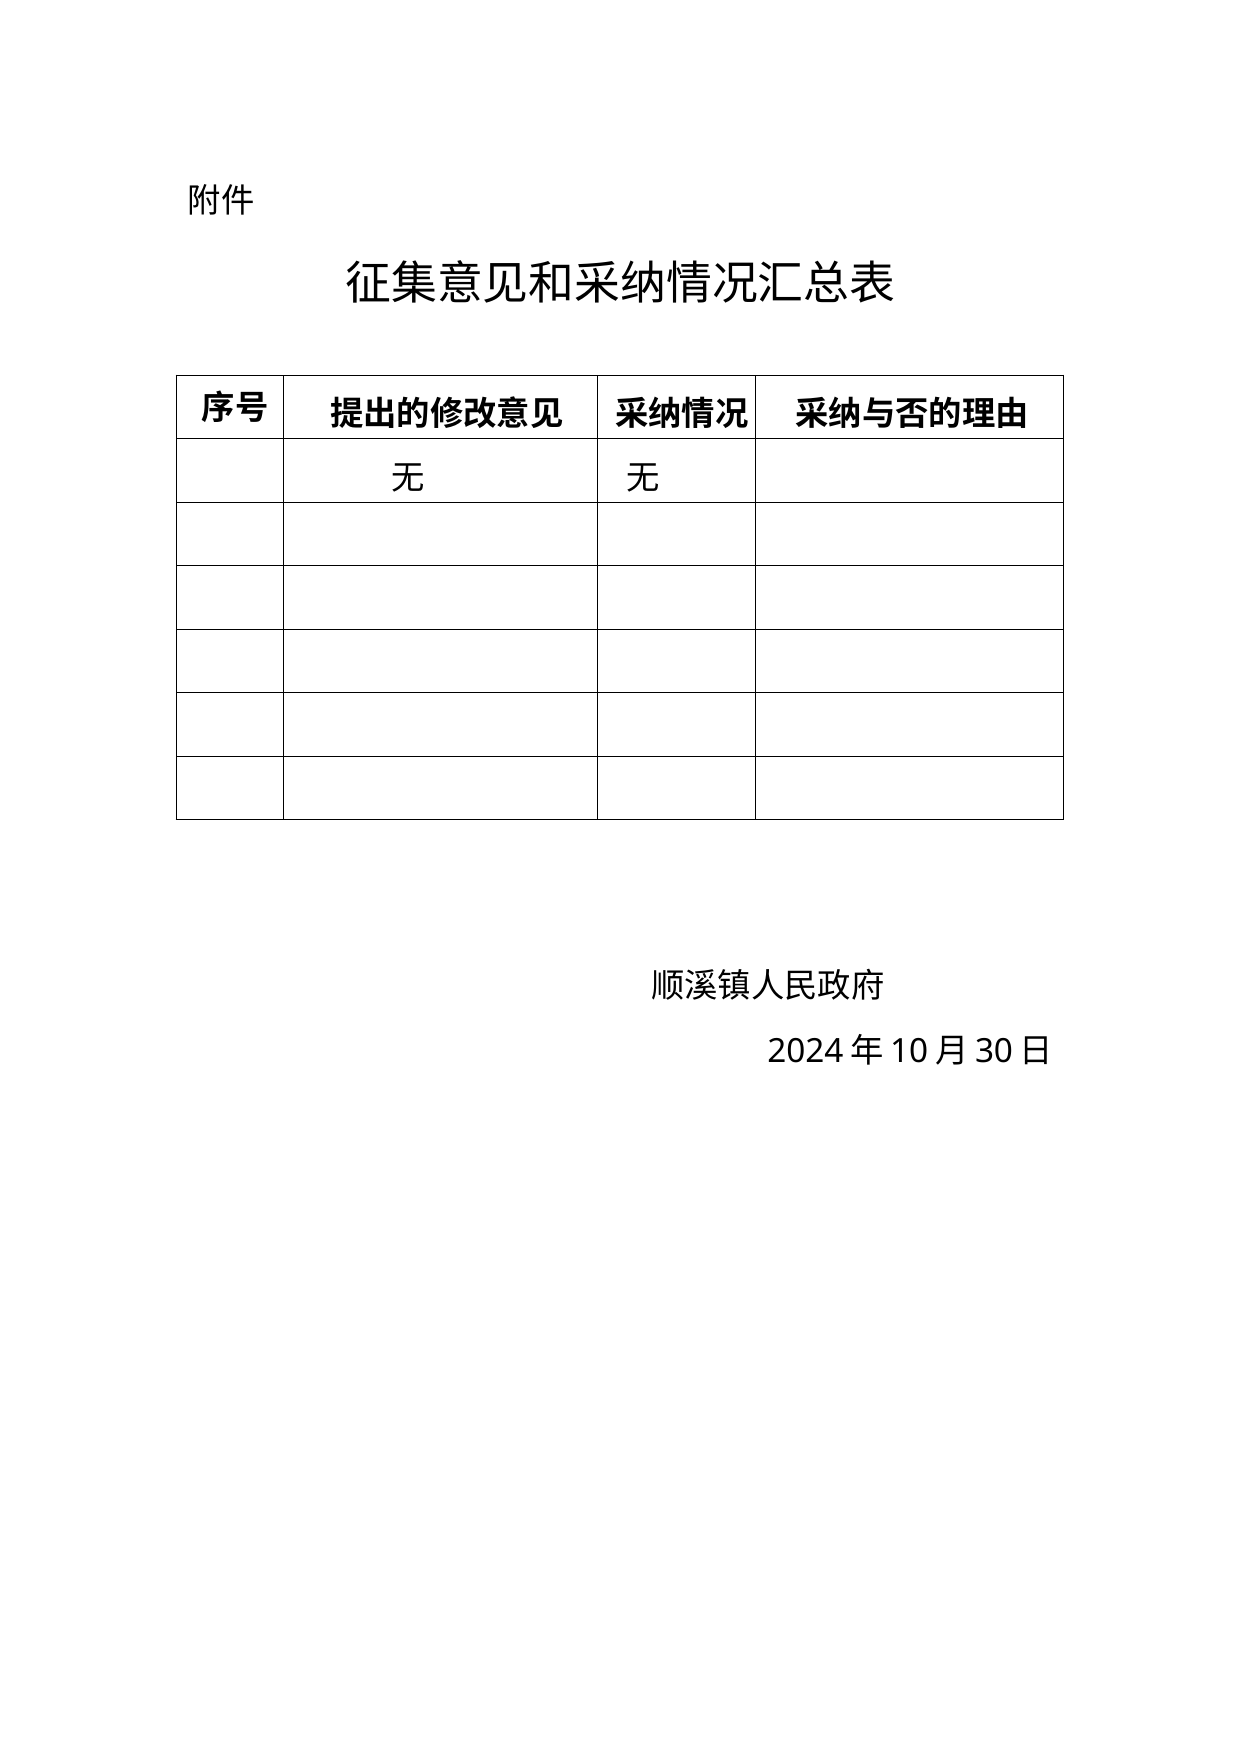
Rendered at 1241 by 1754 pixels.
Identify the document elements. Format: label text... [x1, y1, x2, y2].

table_cell [284, 503, 597, 565]
table_cell [177, 439, 283, 502]
table_cell [284, 693, 597, 756]
table_cell [756, 439, 1063, 502]
table_cell [177, 503, 283, 565]
table_header 提出的修改意见 [284, 376, 597, 438]
table_cell [756, 630, 1063, 692]
table_cell [756, 503, 1063, 565]
table_cell [284, 630, 597, 692]
table_cell [177, 630, 283, 692]
text 征集意见和采纳情况汇总表 [187, 249, 1053, 312]
table_header 采纳与否的理由 [756, 376, 1063, 438]
table_cell [756, 693, 1063, 756]
table_cell [177, 566, 283, 629]
table_cell 无 [284, 439, 597, 502]
table_cell [756, 757, 1063, 819]
table_cell [177, 693, 283, 756]
table_cell [598, 566, 755, 629]
text 2024年10月30日 [187, 1015, 1053, 1080]
table_cell [598, 503, 755, 565]
table_cell [284, 757, 597, 819]
table_cell [284, 566, 597, 629]
table_cell [177, 757, 283, 819]
table_cell [598, 630, 755, 692]
table_header 采纳情况 [598, 376, 755, 438]
table_cell [598, 693, 755, 756]
table_cell 无 [598, 439, 755, 502]
text 附件 [187, 162, 1053, 224]
table_cell [756, 566, 1063, 629]
table_cell [598, 757, 755, 819]
text 顺溪镇人民政府 [187, 950, 1053, 1015]
table_header 序号 [177, 376, 283, 438]
